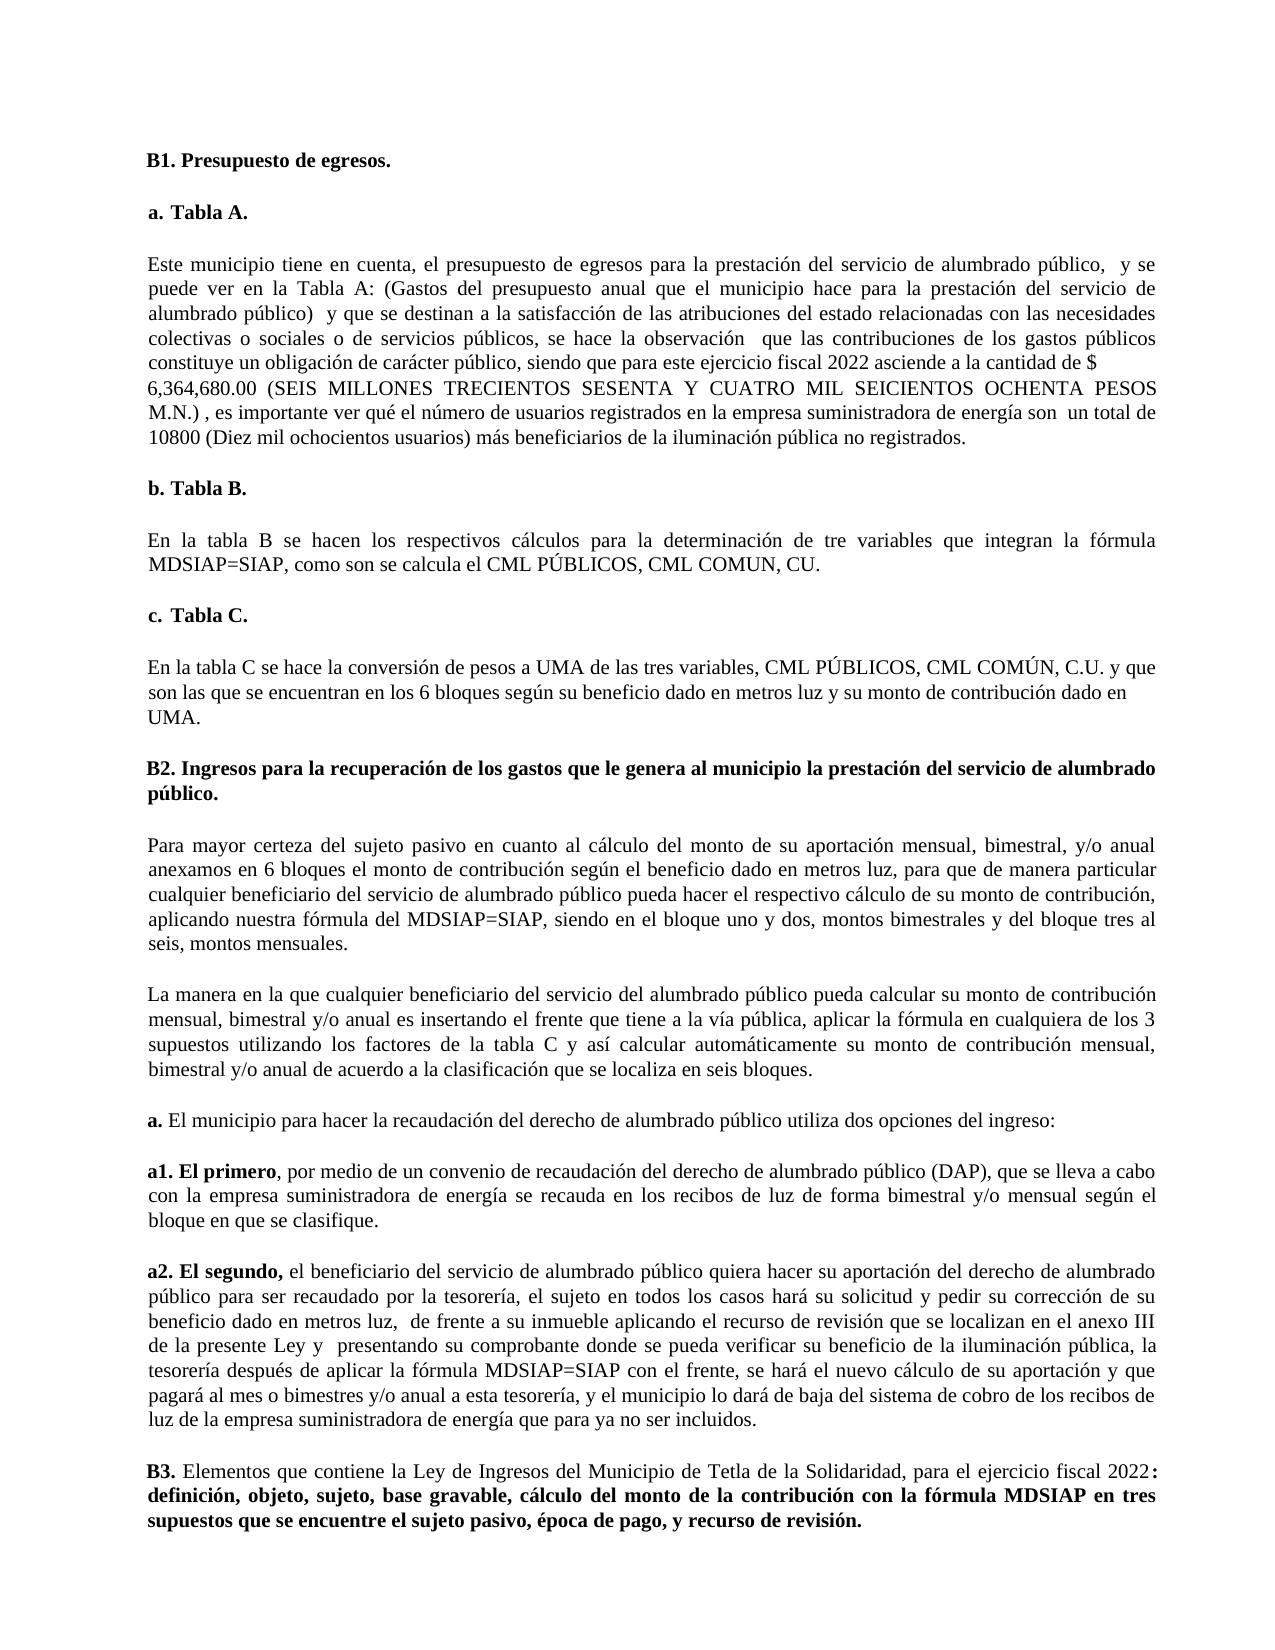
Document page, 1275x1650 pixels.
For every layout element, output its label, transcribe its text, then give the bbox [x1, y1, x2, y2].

list Tabla B. [148, 476, 1158, 500]
list Tabla C. [148, 603, 1158, 627]
text a1. El primero, por medio de un convenio de recaudación del derecho de alumbrado público (DAP), que se lleva a cabo con la empresa suministradora de energía se recauda en los recibos de luz de forma bimestral y/o mensual según el bloque en que se clasifique. [147, 1159, 1158, 1232]
text a. El municipio para hacer la recaudación del derecho de alumbrado público utiliza dos opciones del ingreso: [147, 1108, 1158, 1132]
text Para mayor certeza del sujeto pasivo en cuanto al cálculo del monto de su aportación mensual, bimestral, y/o anual anexamos en 6 bloques el monto de contribución según el beneficio dado en metros luz, para que de manera particular cualquier beneficiario del servicio de alumbrado público pueda hacer el respectivo cálculo de su monto de contribución, aplicando nuestra fórmula del MDSIAP=SIAP, siendo en el bloque uno y dos, montos bimestrales y del bloque tres al seis, montos mensuales. [147, 832, 1158, 955]
text a2. El segundo, el beneficiario del servicio de alumbrado público quiera hacer su aportación del derecho de alumbrado público para ser recaudado por la tesorería, el sujeto en todos los casos hará su solicitud y pedir su corrección de su beneficio dado en metros luz, de frente a su inmueble aplicando el recurso de revisión que se localizan en el anexo III de la presente Ley y presentando su comprobante donde se pueda verificar su beneficio de la iluminación pública, la tesorería después de aplicar la fórmula MDSIAP=SIAP con el frente, se hará el nuevo cálculo de su aportación y que pagará al mes o bimestres y/o anual a esta tesorería, y el municipio lo dará de baja del sistema de cobro de los recibos de luz de la empresa suministradora de energía que para ya no ser incluidos. [147, 1259, 1158, 1431]
text En la tabla B se hacen los respectivos cálculos para la determinación de tre variables que integran la fórmula MDSIAP=SIAP, como son se calcula el CML PÚBLICOS, CML COMUN, CU. [147, 528, 1158, 576]
list Tabla A. [148, 200, 1158, 224]
text Este municipio tiene en cuenta, el presupuesto de egresos para la prestación del servicio de alumbrado público, y se puede ver en la Tabla A: (Gastos del presupuesto anual que el municipio hace para la prestación del servicio de alumbrado público) y que se destinan a la satisfacción de las atribuciones del estado relacionadas con las necesidades colectivas o sociales o de servicios públicos, se hace la observación que las contribuciones de los gastos públicos constituye un obligación de carácter público, siendo que para este ejercicio fiscal 2022 asciende a la cantidad de $ [147, 251, 1158, 374]
text B3. Elementos que contiene la Ley de Ingresos del Municipio de Tetla de la Solidaridad, para el ejercicio fiscal 2022: definición, objeto, sujeto, base gravable, cálculo del monto de la contribución con la fórmula MDSIAP en tres supuestos que se encuentre el sujeto pasivo, época de pago, y recurso de revisión. [146, 1458, 1158, 1532]
text B1. Presupuesto de egresos. [146, 148, 1158, 172]
text B2. Ingresos para la recuperación de los gastos que le genera al municipio la prestación del servicio de alumbrado público. [146, 756, 1158, 805]
text En la tabla C se hace la conversión de pesos a UMA de las tres variables, CML PÚBLICOS, CML COMÚN, C.U. y que son las que se encuentran en los 6 bloques según su beneficio dado en metros luz y su monto de contribución dado en [147, 655, 1158, 704]
text La manera en la que cualquier beneficiario del servicio del alumbrado público pueda calcular su monto de contribución mensual, bimestral y/o anual es insertando el frente que tiene a la vía pública, aplicar la fórmula en cualquiera de los 3 supuestos utilizando los factores de la tabla C y así calcular automáticamente su monto de contribución mensual, bimestral y/o anual de acuerdo a la clasificación que se localiza en seis bloques. [147, 982, 1158, 1081]
text 6,364,680.00 (SEIS MILLONES TRECIENTOS SESENTA Y CUATRO MIL SEICIENTOS OCHENTA PESOS M.N.) , es importante ver qué el número de usuarios registrados en la empresa suministradora de energía son un total de 10800 (Diez mil ochocientos usuarios) más beneficiarios de la iluminación pública no registrados. [147, 375, 1158, 449]
text UMA. [147, 705, 1158, 729]
